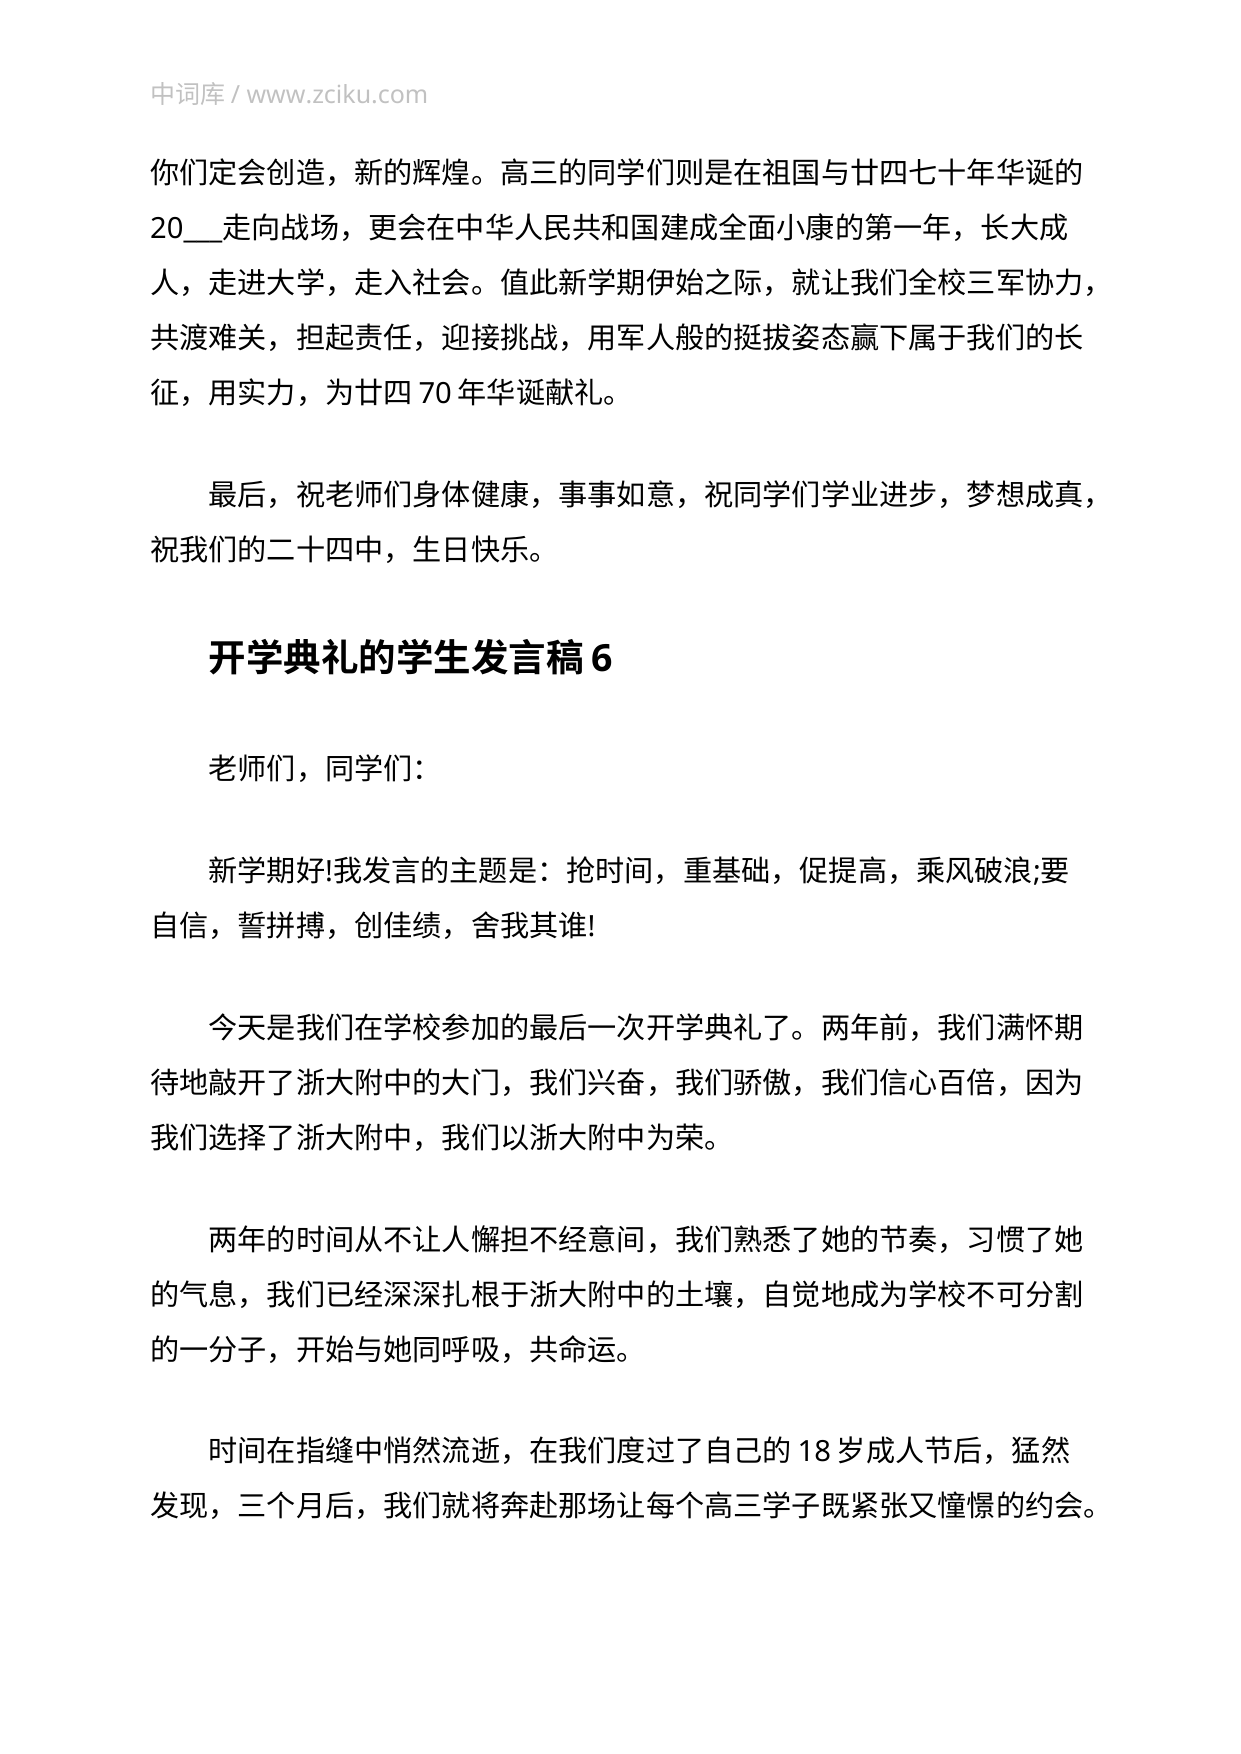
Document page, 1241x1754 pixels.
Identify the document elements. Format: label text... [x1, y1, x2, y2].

text 开学典礼的学生发言稿6 [150, 628, 1090, 683]
text 新学期好!我发言的主题是：抢时间，重基础，促提高，乘风破浪;要自信，誓拼搏，创佳绩，舍我其谁! [150, 848, 1090, 945]
text 两年的时间从不让人懈担不经意间，我们熟悉了她的节奏，习惯了她的气息，我们已经深深扎根于浙大附中的土壤，自觉地成为学校不可分割的一分子，开始与她同呼吸，共命运。 [150, 1216, 1090, 1368]
text 今天是我们在学校参加的最后一次开学典礼了。两年前，我们满怀期待地敲开了浙大附中的大门，我们兴奋，我们骄傲，我们信心百倍，因为我们选择了浙大附中，我们以浙大附中为荣。 [150, 1005, 1090, 1157]
text 时间在指缝中悄然流逝，在我们度过了自己的18岁成人节后，猛然发现，三个月后，我们就将奔赴那场让每个高三学子既紧张又憧憬的约会。 [150, 1428, 1090, 1525]
text 最后，祝老师们身体健康，事事如意，祝同学们学业进步，梦想成真，祝我们的二十四中，生日快乐。 [150, 472, 1090, 569]
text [150, 150, 1090, 412]
text 老师们，同学们： [150, 746, 1090, 788]
